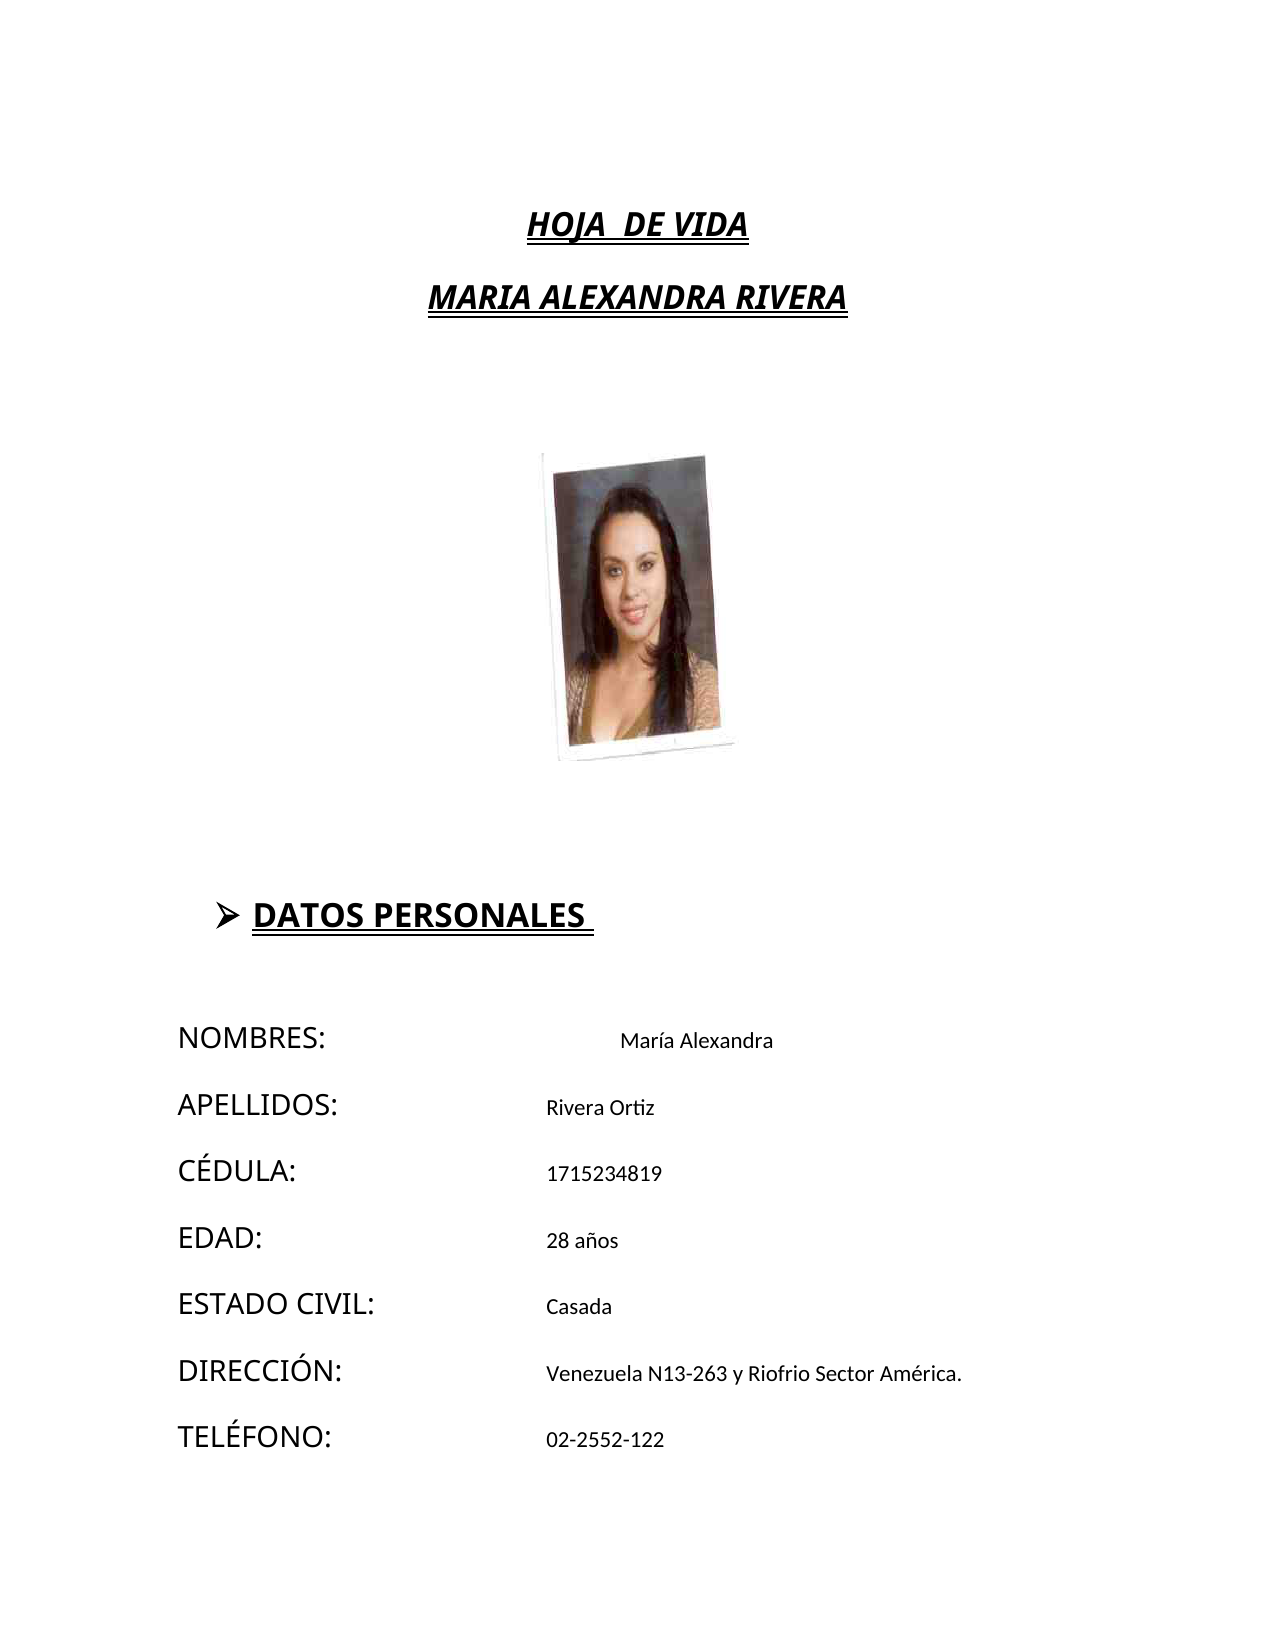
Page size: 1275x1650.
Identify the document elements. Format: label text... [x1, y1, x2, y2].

list DATOS PERSONALES [215, 892, 1098, 937]
text MARIA ALEXANDRA RIVERA [177, 274, 1098, 319]
text CÉDULA: 1715234819 [177, 1151, 1098, 1190]
text ESTADO CIVIL: Casada [177, 1283, 1098, 1323]
text NOMBRES: María Alexandra [177, 1018, 1098, 1057]
text HOJA DE VIDA [177, 201, 1098, 246]
text DIRECCIÓN: Venezuela N13-263 y Riofrio Sector América. [177, 1350, 1098, 1389]
text EDAD: 28 años [177, 1217, 1098, 1257]
text APELLIDOS: Rivera Ortiz [177, 1084, 1098, 1124]
text TELÉFONO: 02-2552-122 [177, 1416, 1098, 1456]
